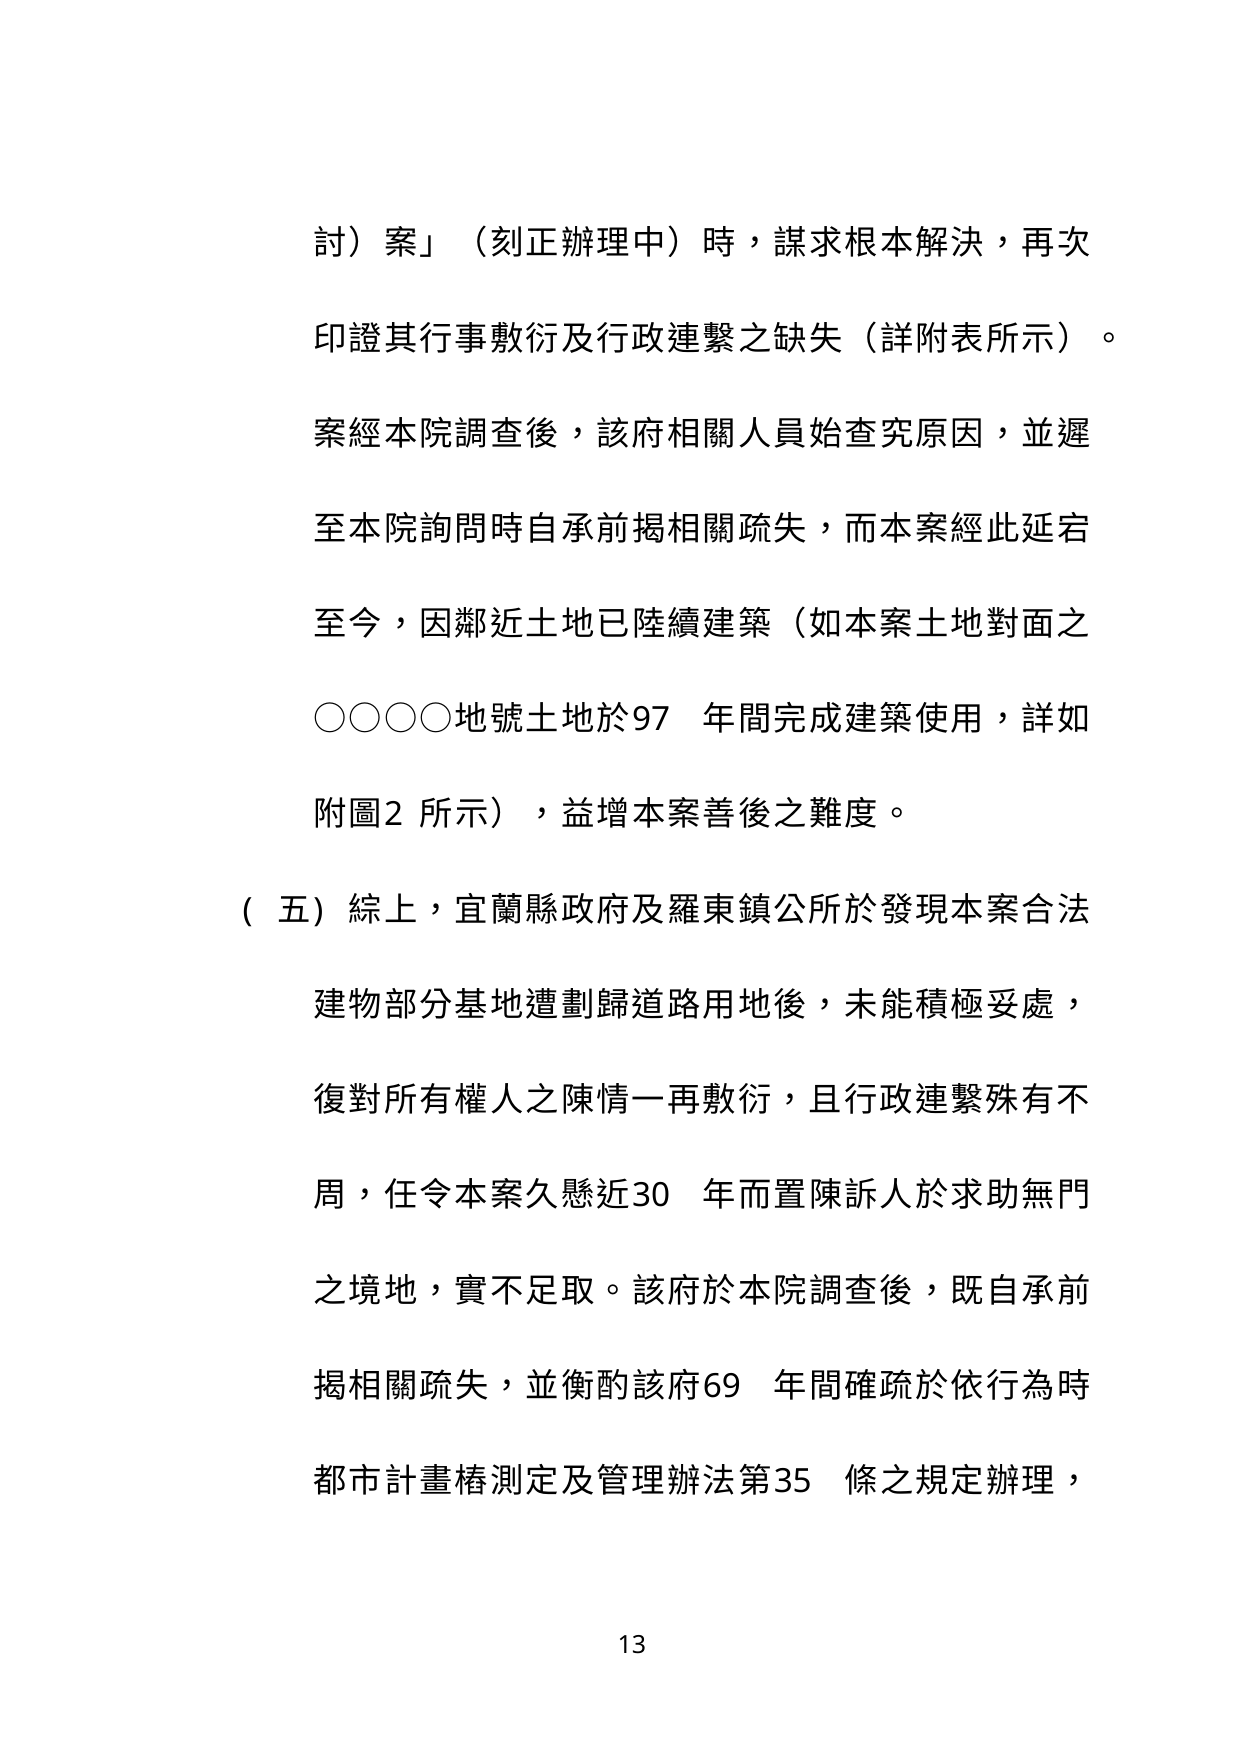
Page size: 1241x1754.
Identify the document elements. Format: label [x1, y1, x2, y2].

subtitle [242, 859, 1092, 1526]
subtitle [242, 193, 1092, 859]
